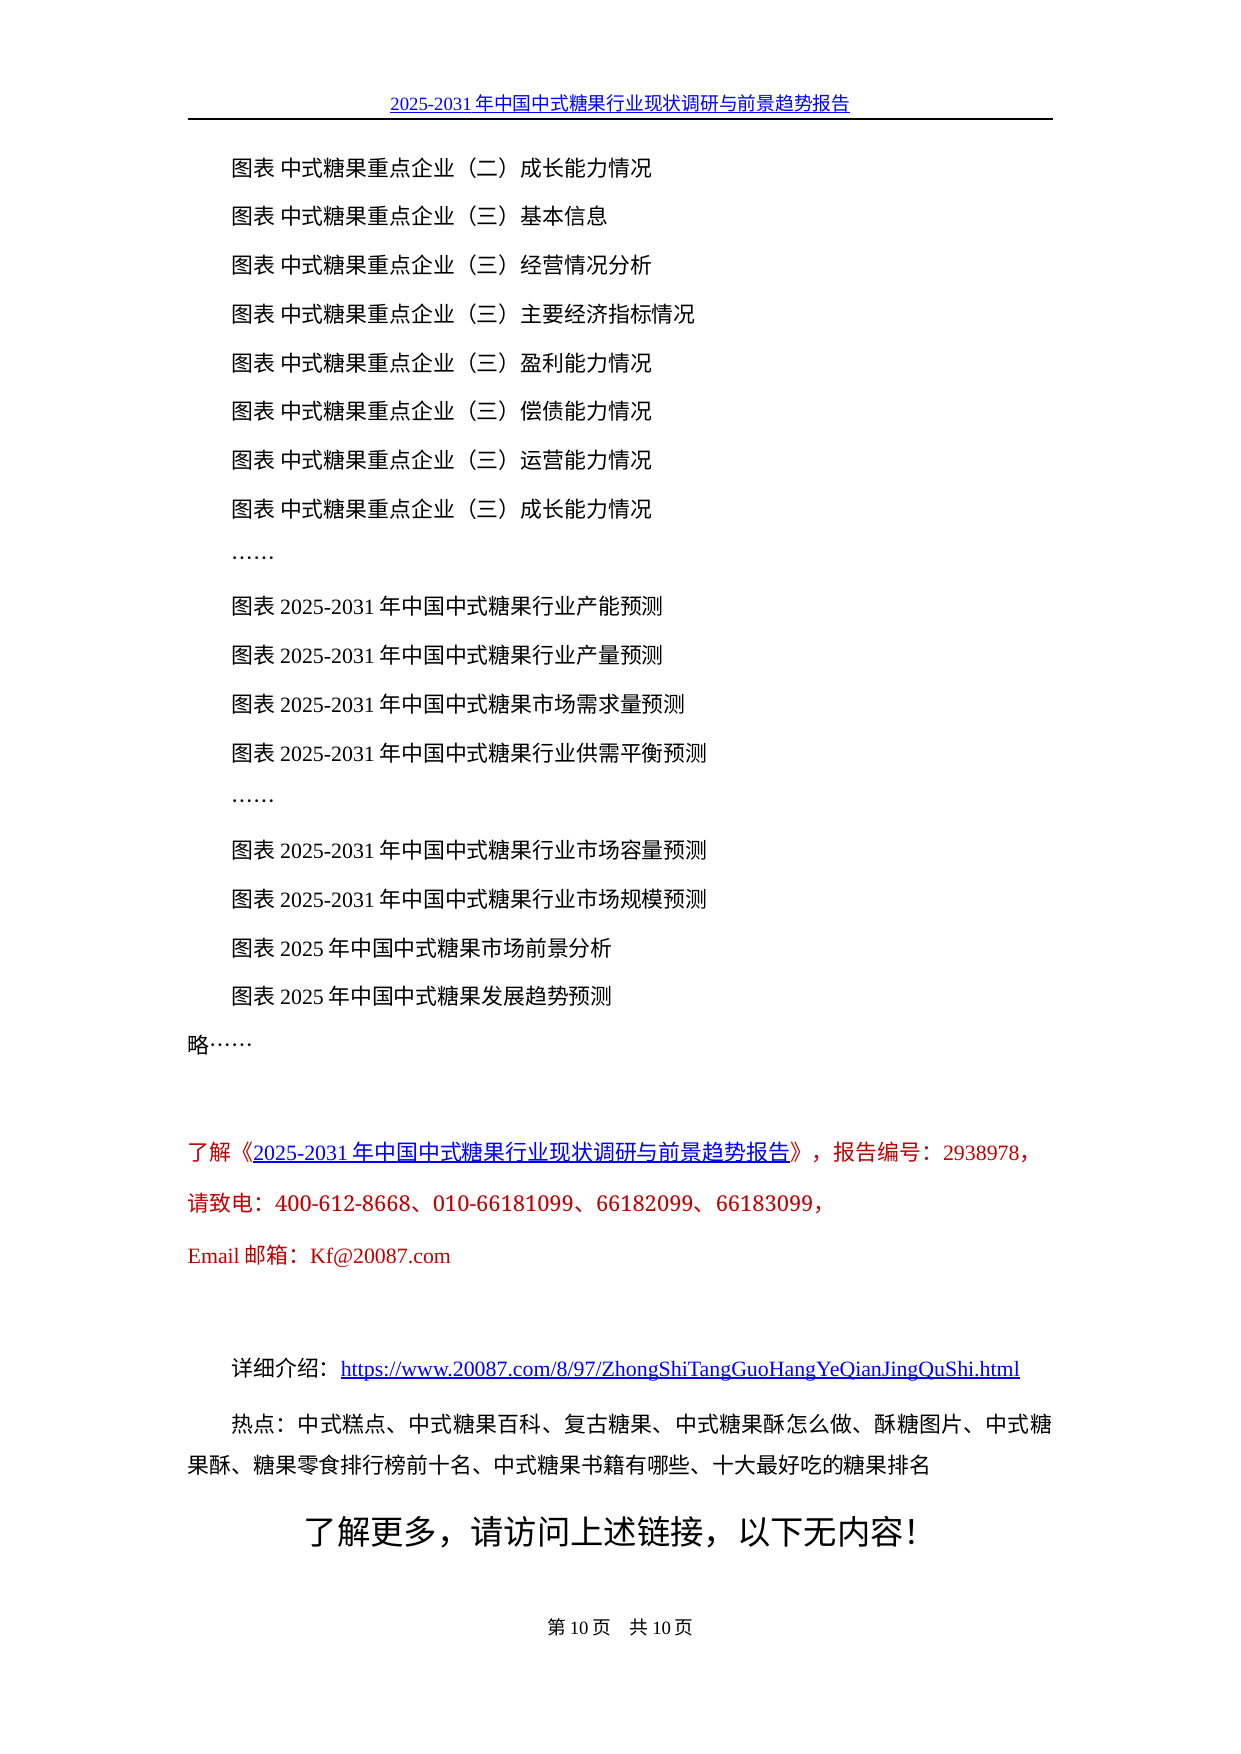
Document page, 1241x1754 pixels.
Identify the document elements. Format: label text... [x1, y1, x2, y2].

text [187, 150, 1053, 1060]
text 详细介绍：https://www.20087.com/8/97/ZhongShiTangGuoHangYeQianJingQuShi.html [187, 1350, 1053, 1383]
text 了解《2025-2031年中国中式糖果行业现状调研与前景趋势报告》，报告编号：2938978， [187, 1134, 1053, 1167]
text 热点：中式糕点、中式糖果百科、复古糖果、中式糖果酥怎么做、酥糖图片、中式糖果酥、糖果零食排行榜前十名、中式糖果书籍有哪些、十大最好吃的糖果排名 [187, 1407, 1053, 1480]
text Email邮箱：Kf@20087.com [187, 1237, 1053, 1270]
title 了解更多，请访问上述链接，以下无内容！ [187, 1497, 1053, 1562]
text 请致电：400-612-8668、010-66181099、66182099、66183099， [187, 1186, 1053, 1218]
